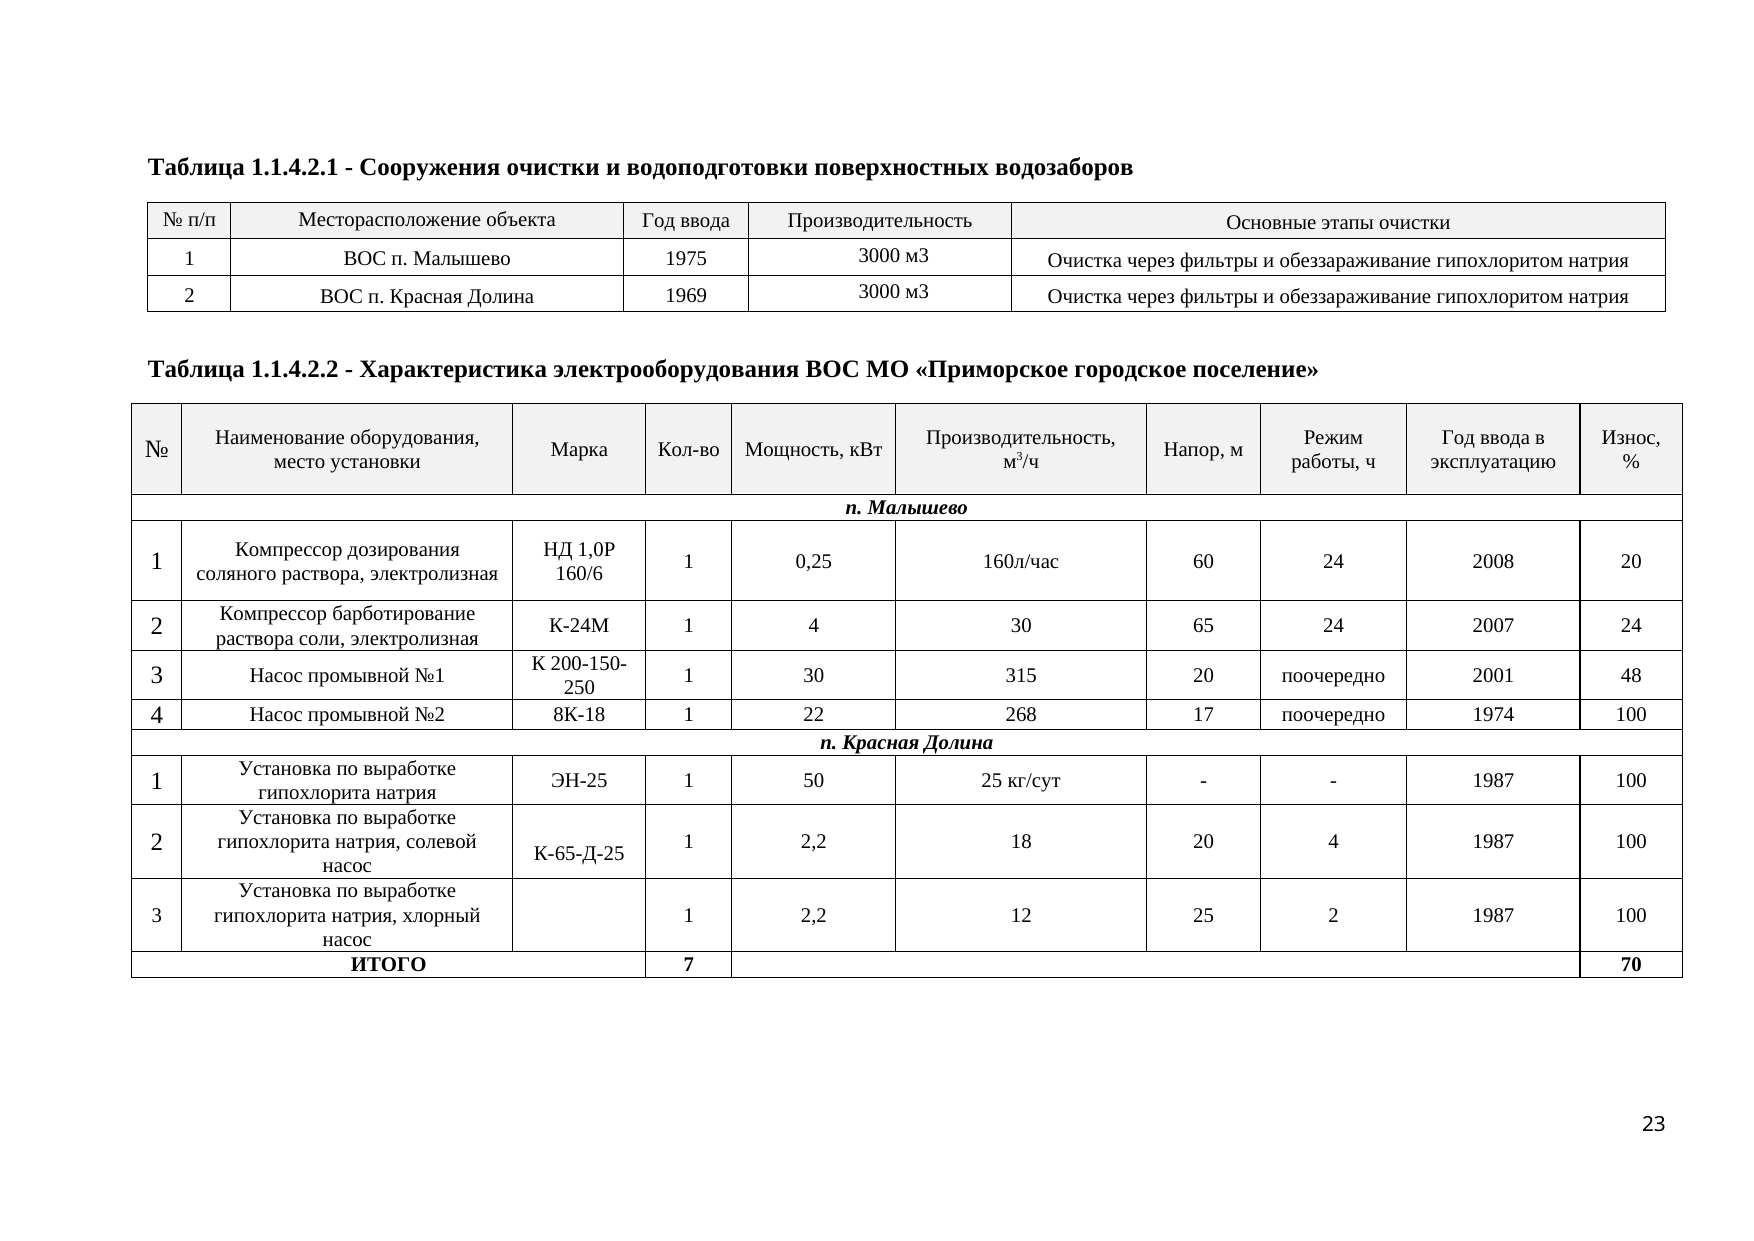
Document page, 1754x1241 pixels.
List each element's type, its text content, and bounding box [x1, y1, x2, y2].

table_cell 3 [132, 879, 181, 951]
table_cell Установка по выработке гипохлорита натрия, хлорный насос [182, 879, 512, 951]
table_cell п. Красная Долина [132, 730, 1682, 755]
table_cell ВОС п. Малышево [231, 239, 623, 274]
table_cell - [1261, 756, 1406, 804]
table_cell К 200-150-250 [513, 651, 645, 699]
table_cell [732, 952, 1579, 977]
table_cell 1969 [624, 276, 748, 311]
table_cell 1 [646, 805, 731, 877]
table_header Производительность [749, 203, 1011, 238]
table_cell 100 [1581, 879, 1682, 951]
table_cell ИТОГО [132, 952, 645, 977]
table_cell поочередно [1261, 651, 1406, 699]
table_cell 1 [132, 521, 181, 600]
table_cell 1987 [1407, 879, 1579, 951]
table_cell 2001 [1407, 651, 1579, 699]
table_cell 160л/час [896, 521, 1146, 600]
table_cell НД 1,0Р 160/6 [513, 521, 645, 600]
table_cell 3 [132, 651, 181, 699]
table_header № п/п [148, 203, 230, 238]
table_cell ЭН-25 [513, 756, 645, 804]
table_header Основные этапы очистки [1012, 203, 1665, 238]
table_cell 70 [1581, 952, 1682, 977]
table_cell 17 [1147, 700, 1260, 728]
table_cell 24 [1261, 601, 1406, 649]
table_cell 25 [1147, 879, 1260, 951]
table_cell К-24М [513, 601, 645, 649]
table_cell 12 [896, 879, 1146, 951]
table_cell 1 [148, 239, 230, 274]
table_cell 1987 [1407, 756, 1579, 804]
table_cell 3000 м3 [749, 239, 1011, 274]
table_cell 60 [1147, 521, 1260, 600]
table_cell 20 [1147, 805, 1260, 877]
table_header Производительность, м3/ч [896, 404, 1146, 493]
text Таблица 1.1.4.2.1 - Сооружения очистки и водоподготовки поверхностных водозаборов [148, 152, 1666, 181]
table_header Год ввода в эксплуатацию [1407, 404, 1579, 493]
table_cell 1 [132, 756, 181, 804]
table_cell 4 [732, 601, 895, 649]
table_cell - [1147, 756, 1260, 804]
table_cell 30 [896, 601, 1146, 649]
table_header Год ввода [624, 203, 748, 238]
table_cell 1 [646, 601, 731, 649]
table_cell Очистка через фильтры и обеззараживание гипохлоритом натрия [1012, 239, 1665, 274]
table_cell 1 [646, 651, 731, 699]
table_cell 1987 [1407, 805, 1579, 877]
table_cell Очистка через фильтры и обеззараживание гипохлоритом натрия [1012, 276, 1665, 311]
table_cell 25 кг/сут [896, 756, 1146, 804]
table_cell Компрессор барботирование раствора соли, электролизная [182, 601, 512, 649]
table_cell 20 [1147, 651, 1260, 699]
table_cell 4 [1261, 805, 1406, 877]
table_cell К-65-Д-25 [513, 805, 645, 877]
table_cell 100 [1581, 700, 1682, 728]
table_cell 22 [732, 700, 895, 728]
table_header Износ, % [1581, 404, 1682, 493]
table_cell 2,2 [732, 805, 895, 877]
table_cell 24 [1261, 521, 1406, 600]
table_cell Установка по выработке гипохлорита натрия [182, 756, 512, 804]
table_cell 8К-18 [513, 700, 645, 728]
table_cell 65 [1147, 601, 1260, 649]
table_cell поочередно [1261, 700, 1406, 728]
table_cell 48 [1581, 651, 1682, 699]
table_cell Насос промывной №2 [182, 700, 512, 728]
table_cell [513, 879, 645, 951]
table_cell 100 [1581, 805, 1682, 877]
table_cell 1975 [624, 239, 748, 274]
table_cell 1 [646, 756, 731, 804]
table_header Месторасположение объекта [231, 203, 623, 238]
text Таблица 1.1.4.2.2 - Характеристика электрооборудования ВОС МО «Приморское городское поселение» [148, 354, 1666, 382]
table_cell 2 [132, 805, 181, 877]
table_cell 1 [646, 879, 731, 951]
table_header Мощность, кВт [732, 404, 895, 493]
table_cell 2,2 [732, 879, 895, 951]
table_cell 2008 [1407, 521, 1579, 600]
table_cell 268 [896, 700, 1146, 728]
table_cell 3000 м3 [749, 276, 1011, 311]
table_cell ВОС п. Красная Долина [231, 276, 623, 311]
table_cell 1 [646, 700, 731, 728]
table_cell 1974 [1407, 700, 1579, 728]
table_cell 24 [1581, 601, 1682, 649]
table_header Режим работы, ч [1261, 404, 1406, 493]
table_cell 315 [896, 651, 1146, 699]
table_cell 2 [148, 276, 230, 311]
table_header Кол-во [646, 404, 731, 493]
table_cell 1 [646, 521, 731, 600]
table_header Напор, м [1147, 404, 1260, 493]
table_cell Насос промывной №1 [182, 651, 512, 699]
table_cell 18 [896, 805, 1146, 877]
table_cell Компрессор дозирования соляного раствора, электролизная [182, 521, 512, 600]
table_header № [132, 404, 181, 493]
table_cell 2 [1261, 879, 1406, 951]
table_cell 30 [732, 651, 895, 699]
table_cell 100 [1581, 756, 1682, 804]
table_cell 20 [1581, 521, 1682, 600]
table_cell 2 [132, 601, 181, 649]
table_cell п. Малышево [132, 495, 1682, 520]
table_header Марка [513, 404, 645, 493]
table_cell 50 [732, 756, 895, 804]
table_cell 0,25 [732, 521, 895, 600]
table_cell Установка по выработке гипохлорита натрия, солевой насос [182, 805, 512, 877]
table_cell 4 [132, 700, 181, 728]
table_cell 2007 [1407, 601, 1579, 649]
table_cell 7 [646, 952, 731, 977]
table_header Наименование оборудования, место установки [182, 404, 512, 493]
